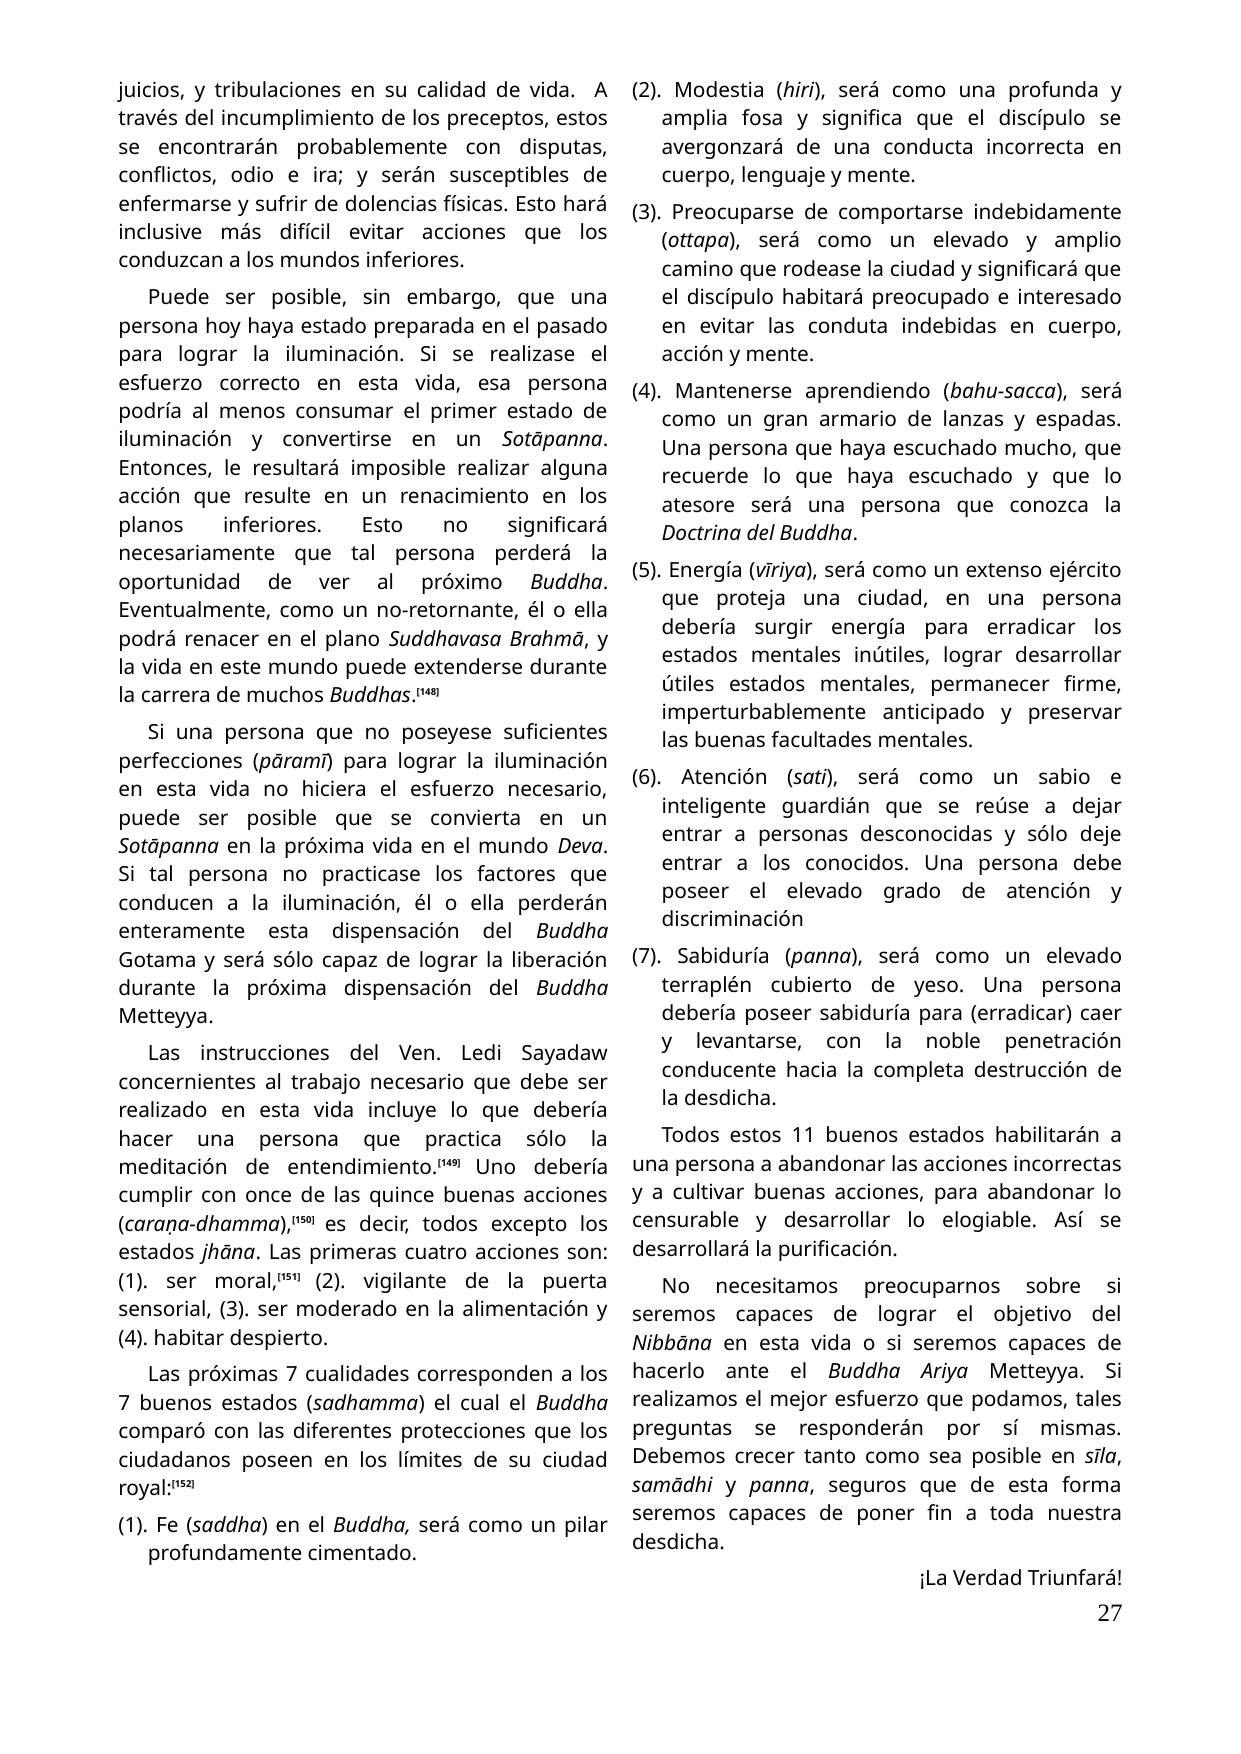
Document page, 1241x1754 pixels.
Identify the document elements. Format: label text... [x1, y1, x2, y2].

text (5). Energía (vīriya), será como un extenso ejército que proteja una ciudad, en una persona debería surgir energía para erradicar los estados mentales inútiles, lograr desarrollar útiles estados mentales, permanecer firme, imperturbablemente anticipado y preservar las buenas facultades mentales. [632, 555, 1122, 754]
text (4). Mantenerse aprendiendo (bahu-sacca), será como un gran armario de lanzas y espadas. Una persona que haya escuchado mucho, que recuerde lo que haya escuchado y que lo atesore será una persona que conozca la Doctrina del Buddha. [632, 376, 1122, 547]
text (6). Atención (sati), será como un sabio e inteligente guardián que se reúse a dejar entrar a personas desconocidas y sólo deje entrar a los conocidos. Una persona debe poseer el elevado grado de atención y discriminación [632, 762, 1122, 933]
text (1). Fe (saddha) en el Buddha, será como un pilar profundamente cimentado. [118, 1510, 608, 1567]
text Las próximas 7 cualidades corresponden a los 7 buenos estados (sadhamma) el cual el Buddha comparó con las diferentes protecciones que los ciudadanos poseen en los límites de su ciudad royal:[152] [118, 1359, 608, 1502]
text (2). Modestia (hiri), será como una profunda y amplia fosa y significa que el discípulo se avergonzará de una conducta incorrecta en cuerpo, lenguaje y mente. [632, 75, 1122, 189]
text (7). Sabiduría (panna), será como un elevado terraplén cubierto de yeso. Una persona debería poseer sabiduría para (erradicar) caer y levantarse, con la noble penetración conducente hacia la completa destrucción de la desdicha. [632, 941, 1122, 1112]
text Todos estos 11 buenos estados habilitarán a una persona a abandonar las acciones incorrectas y a cultivar buenas acciones, para abandonar lo censurable y desarrollar lo elogiable. Así se desarrollará la purificación. [632, 1120, 1122, 1262]
text No necesitamos preocuparnos sobre si seremos capaces de lograr el objetivo del Nibbāna en esta vida o si seremos capaces de hacerlo ante el Buddha Ariya Metteyya. Si realizamos el mejor esfuerzo que podamos, tales preguntas se responderán por sí mismas. Debemos crecer tanto como sea posible en sīla, samādhi y panna, seguros que de esta forma seremos capaces de poner fin a toda nuestra desdicha. [632, 1271, 1122, 1555]
text Las instrucciones del Ven. Ledi Sayadaw concernientes al trabajo necesario que debe ser realizado en esta vida incluye lo que debería hacer una persona que practica sólo la meditación de entendimiento.[149] Uno debería cumplir con once de las quince buenas acciones (caraṇa-dhamma),[150] es decir, todos excepto los estados jhāna. Las primeras cuatro acciones son: (1). ser moral,[151] (2). vigilante de la puerta sensorial, (3). ser moderado en la alimentación y (4). habitar despierto. [118, 1038, 608, 1351]
text (3). Preocuparse de comportarse indebidamente (ottapa), será como un elevado y amplio camino que rodease la ciudad y significará que el discípulo habitará preocupado e interesado en evitar las conduta indebidas en cuerpo, acción y mente. [632, 197, 1122, 368]
text Puede ser posible, sin embargo, que una persona hoy haya estado preparada en el pasado para lograr la iluminación. Si se realizase el esfuerzo correcto en esta vida, esa persona podría al menos consumar el primer estado de iluminación y convertirse en un Sotāpanna. Entonces, le resultará imposible realizar alguna acción que resulte en un renacimiento en los planos inferiores. Esto no significará necesariamente que tal persona perderá la oportunidad de ver al próximo Buddha. Eventualmente, como un no-retornante, él o ella podrá renacer en el plano Suddhavasa Brahmā, y la vida en este mundo puede extenderse durante la carrera de muchos Buddhas.[148] [118, 282, 608, 709]
text Si una persona que no poseyese suficientes perfecciones (pāramī) para lograr la iluminación en esta vida no hiciera el esfuerzo necesario, puede ser posible que se convierta en un Sotāpanna en la próxima vida en el mundo Deva. Si tal persona no practicase los factores que conducen a la iluminación, él o ella perderán enteramente esta dispensación del Buddha Gotama y será sólo capaz de lograr la liberación durante la próxima dispensación del Buddha Metteyya. [118, 717, 608, 1030]
text ¡La Verdad Triunfará! [632, 1563, 1122, 1592]
